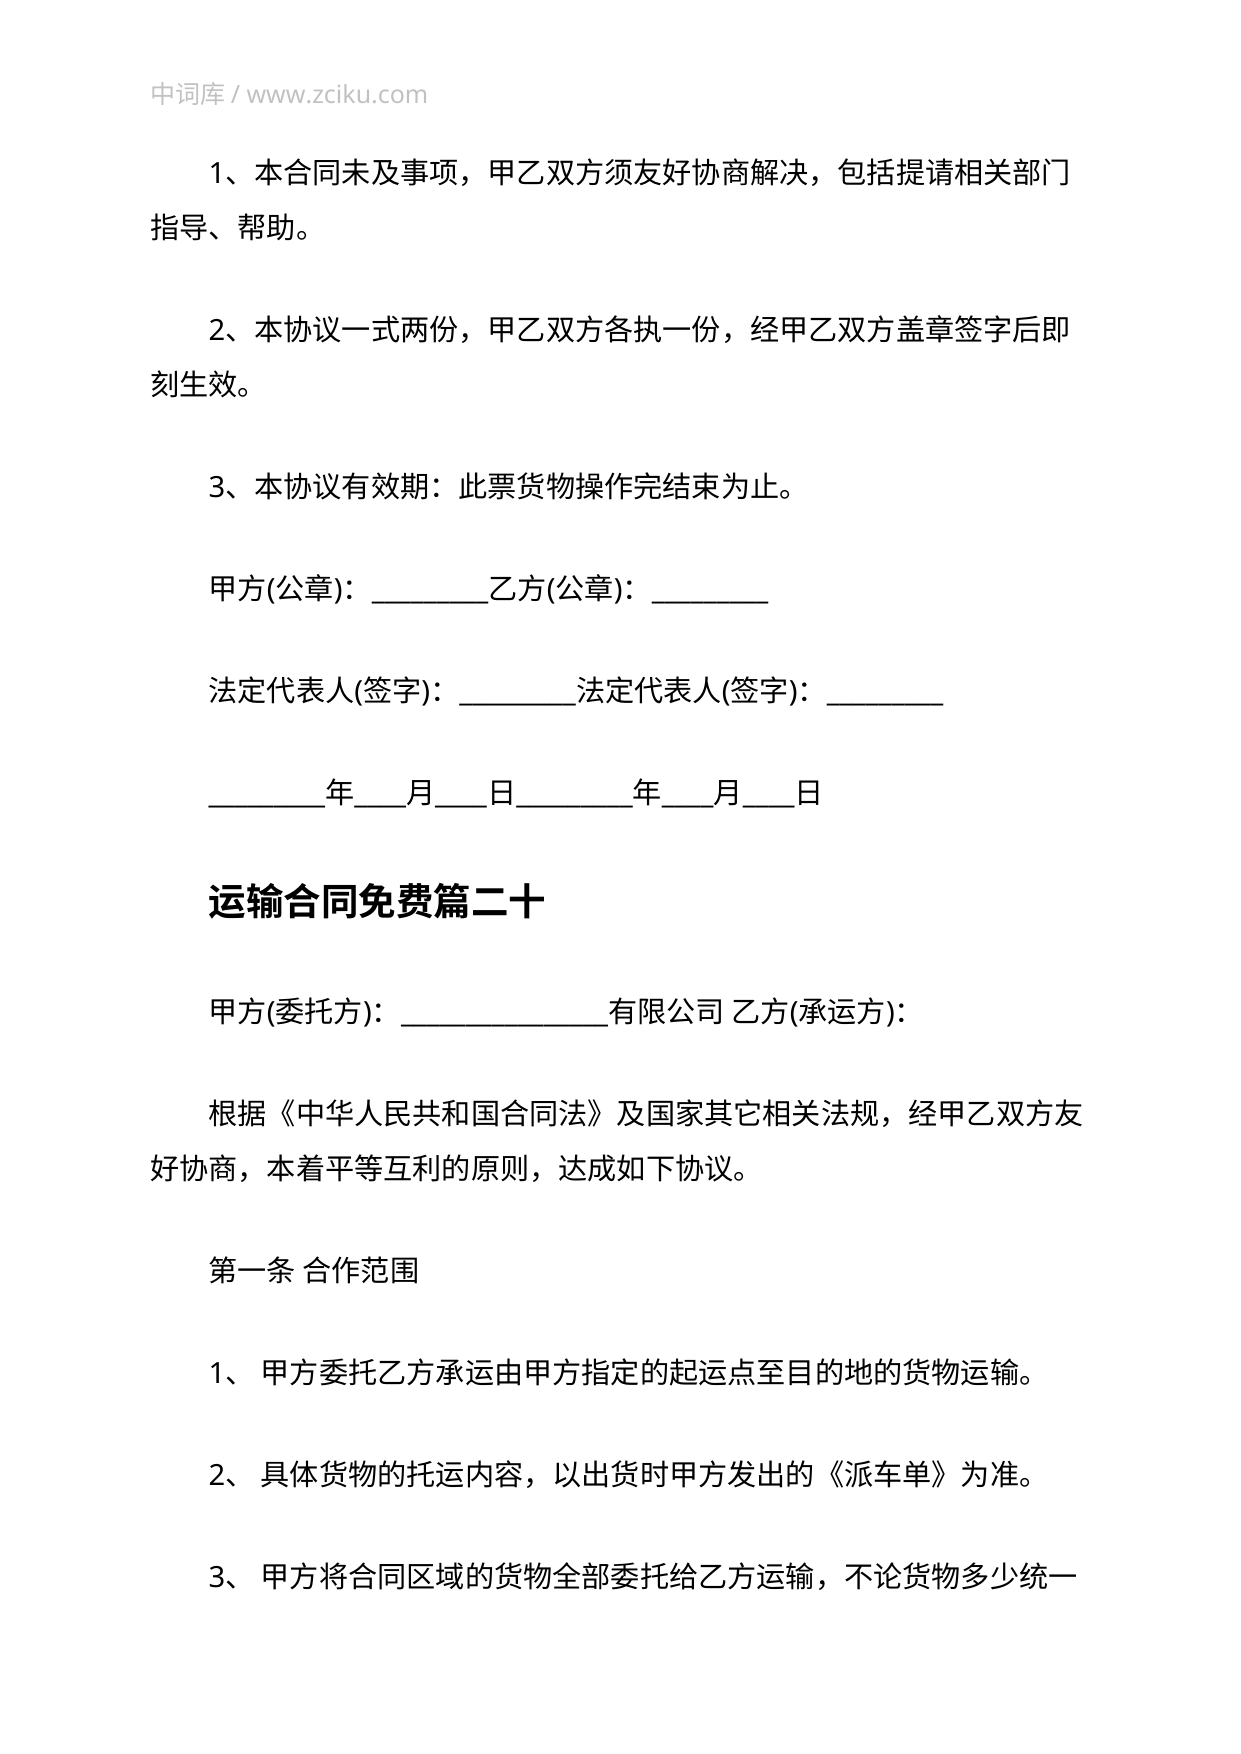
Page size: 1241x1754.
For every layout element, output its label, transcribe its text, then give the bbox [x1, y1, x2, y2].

text 1、本合同未及事项，甲乙双方须友好协商解决，包括提请相关部门指导、帮助。 [150, 150, 1090, 247]
text 法定代表人(签字)：_________法定代表人(签字)：_________ [150, 667, 1090, 710]
text 运输合同免费篇二十 [150, 871, 1090, 926]
text _________年____月____日_________年____月____日 [150, 769, 1090, 812]
text 第一条 合作范围 [150, 1247, 1090, 1290]
text 2、 具体货物的托运内容，以出货时甲方发出的《派车单》为准。 [150, 1451, 1090, 1494]
text 1、 甲方委托乙方承运由甲方指定的起运点至目的地的货物运输。 [150, 1349, 1090, 1392]
text 3、本协议有效期：此票货物操作完结束为止。 [150, 463, 1090, 506]
text 甲方(委托方)：________________有限公司 乙方(承运方)： [150, 989, 1090, 1031]
text 甲方(公章)：_________乙方(公章)：_________ [150, 566, 1090, 608]
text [150, 1553, 1090, 1596]
text 2、本协议一式两份，甲乙双方各执一份，经甲乙双方盖章签字后即刻生效。 [150, 307, 1090, 404]
text 根据《中华人民共和国合同法》及国家其它相关法规，经甲乙双方友好协商，本着平等互利的原则，达成如下协议。 [150, 1091, 1090, 1188]
